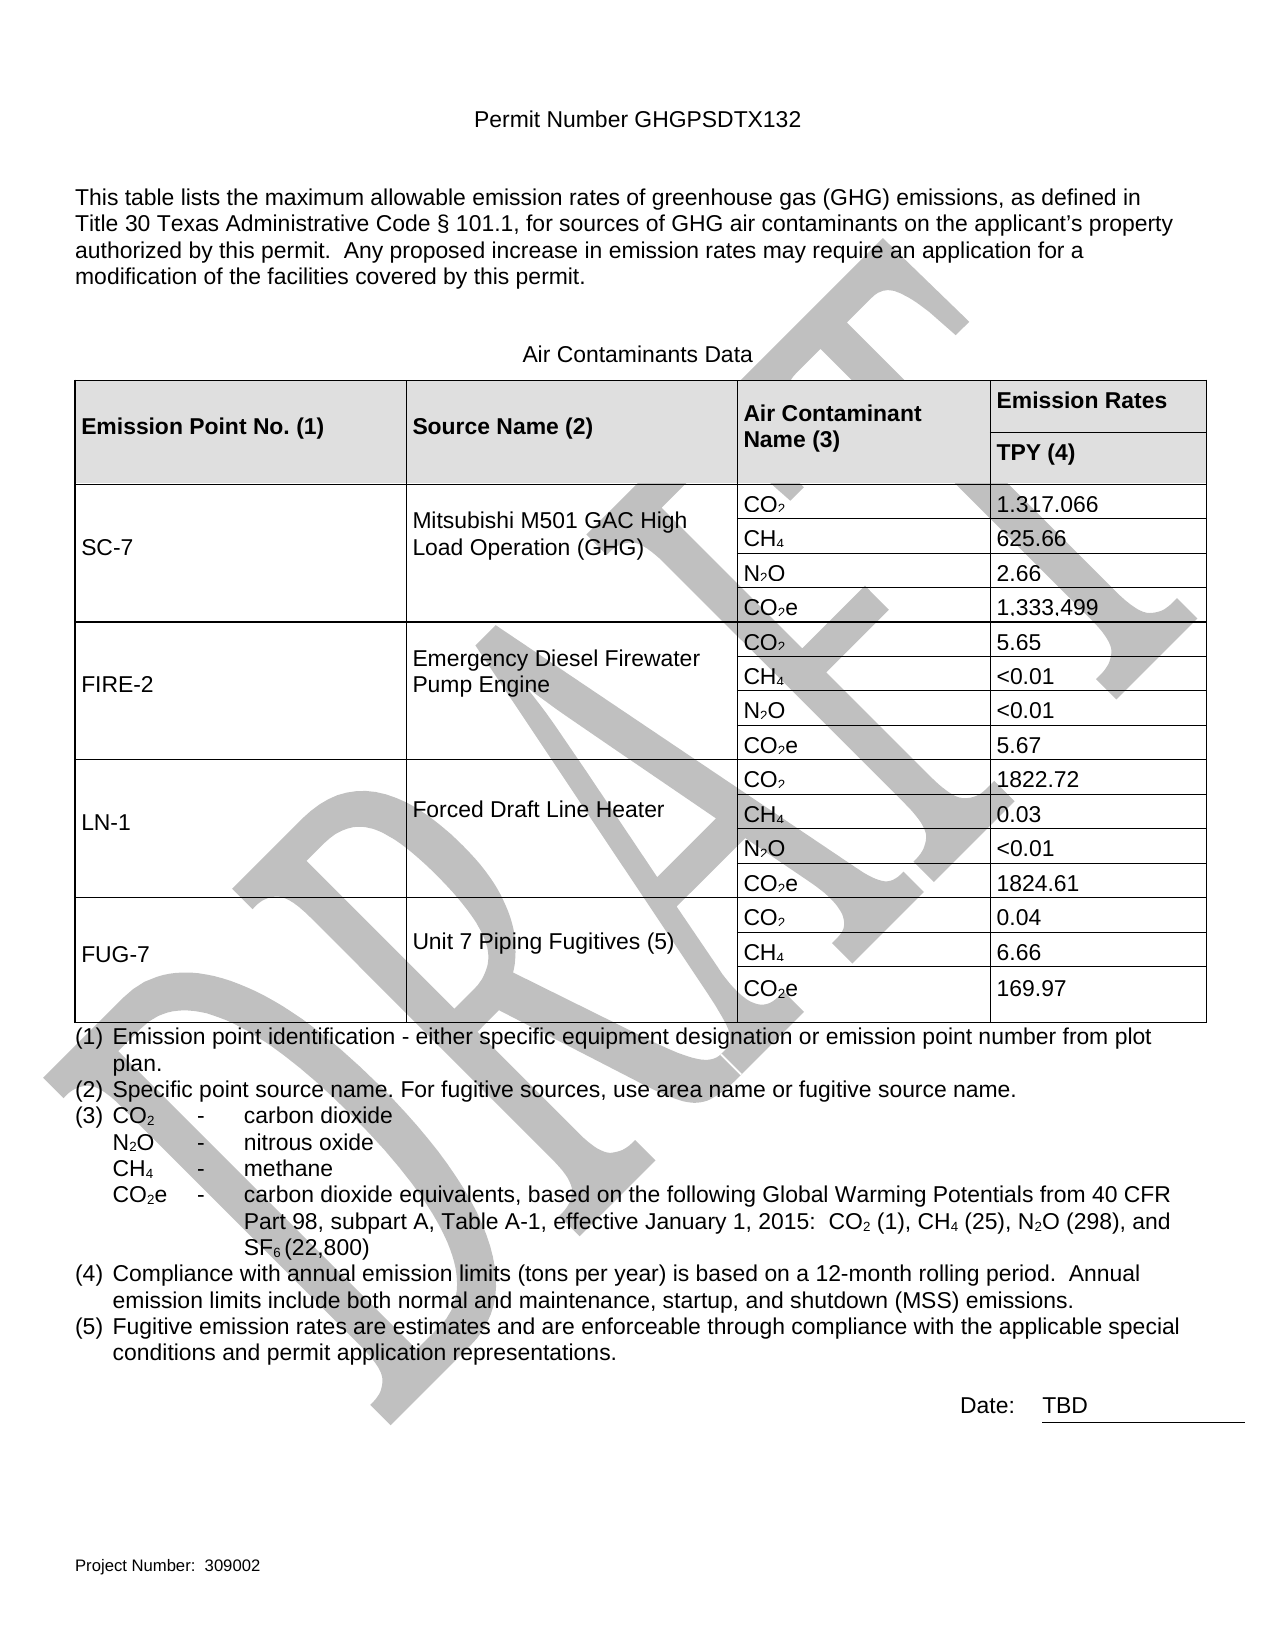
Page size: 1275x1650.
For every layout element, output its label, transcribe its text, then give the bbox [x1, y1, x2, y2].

table_cell <0.01 [991, 829, 1206, 863]
table_cell FUG-7 [76, 898, 406, 1022]
table_cell N2O [738, 691, 990, 725]
table_cell Unit 7 Piping Fugitives (5) [407, 898, 737, 1022]
table_cell 625.66 [991, 519, 1206, 552]
table_cell 169.97 [991, 967, 1206, 1022]
text (4) Compliance with annual emission limits (tons per year) is based on a 12-month rolling period. Annual emission limits include both normal and maintenance, startup, and shutdown (MSS) emissions. [75, 1260, 1200, 1313]
table_cell CH4 [738, 519, 990, 552]
table_cell SC-7 [76, 485, 406, 621]
text CH4 - methane [75, 1155, 1200, 1181]
text (3) CO2 - carbon dioxide [75, 1102, 1200, 1128]
text CO2e - carbon dioxide equivalents, based on the following Global Warming Potentials from 40 CFR Part 98, subpart A, Table A-1, effective January 1, 2015: CO2 (1), CH4 (25), N2O (298), and SF6 (22,800) [75, 1181, 1200, 1260]
table_cell 5.65 [991, 623, 1206, 656]
table_cell CO2 [738, 898, 990, 932]
table_cell LN-1 [76, 760, 406, 897]
table_cell Mitsubishi M501 GAC High Load Operation (GHG) [407, 485, 737, 621]
text This table lists the maximum allowable emission rates of greenhouse gas (GHG) emissions, as defined in Title 30 Texas Administrative Code § 101.1, for sources of GHG air contaminants on the applicant’s property authorized by this permit. Any proposed increase in emission rates may require an application for a modification of the facilities covered by this permit. [75, 184, 1200, 289]
table_cell CH4 [738, 795, 990, 828]
table_cell N2O [738, 829, 990, 863]
table_cell 1,333,499 [991, 588, 1206, 621]
table_cell CO2e [738, 588, 990, 621]
table_header Date: [949, 1392, 1042, 1422]
text Air Contaminants Data [75, 341, 1200, 367]
table_cell N2O [738, 554, 990, 587]
table_header Air Contaminant Name (3) [738, 381, 990, 483]
table_cell CO2 [738, 485, 990, 518]
table_cell FIRE-2 [76, 623, 406, 759]
table_cell 1822.72 [991, 760, 1206, 794]
table_cell <0.01 [991, 657, 1206, 690]
table_cell CO2 [738, 760, 990, 794]
table_cell 6.66 [991, 933, 1206, 966]
table_cell 5.67 [991, 726, 1206, 759]
table_cell CO2e [738, 967, 990, 1022]
table_cell CO2e [738, 726, 990, 759]
table_cell CO2 [738, 623, 990, 656]
table_header Source Name (2) [407, 381, 737, 483]
table_cell CH4 [738, 657, 990, 690]
table_header Emission Point No. (1) [76, 381, 406, 483]
table_cell Emergency Diesel Firewater Pump Engine [407, 623, 737, 759]
table_cell TPY (4) [991, 433, 1206, 483]
table_cell <0.01 [991, 691, 1206, 725]
text N2O - nitrous oxide [75, 1128, 1200, 1155]
table_cell 0.04 [991, 898, 1206, 932]
text Permit Number GHGPSDTX132 [75, 106, 1200, 133]
table_cell 0.03 [991, 795, 1206, 828]
table_header Emission Rates [991, 381, 1206, 432]
table_cell CO2e [738, 864, 990, 897]
text (1) Emission point identification - either specific equipment designation or emission point number from plot plan. [75, 1023, 1200, 1076]
table_cell 1,317,066 [991, 485, 1206, 518]
table_cell 2.66 [991, 554, 1206, 587]
table_cell 1824.61 [991, 864, 1206, 897]
table_cell CH4 [738, 933, 990, 966]
table_cell Forced Draft Line Heater [407, 760, 737, 897]
text (2) Specific point source name. For fugitive sources, use area name or fugitive source name. [75, 1076, 1200, 1102]
text (5) Fugitive emission rates are estimates and are enforceable through compliance with the applicable special conditions and permit application representations. [75, 1313, 1200, 1366]
table_header TBD [1042, 1392, 1245, 1422]
